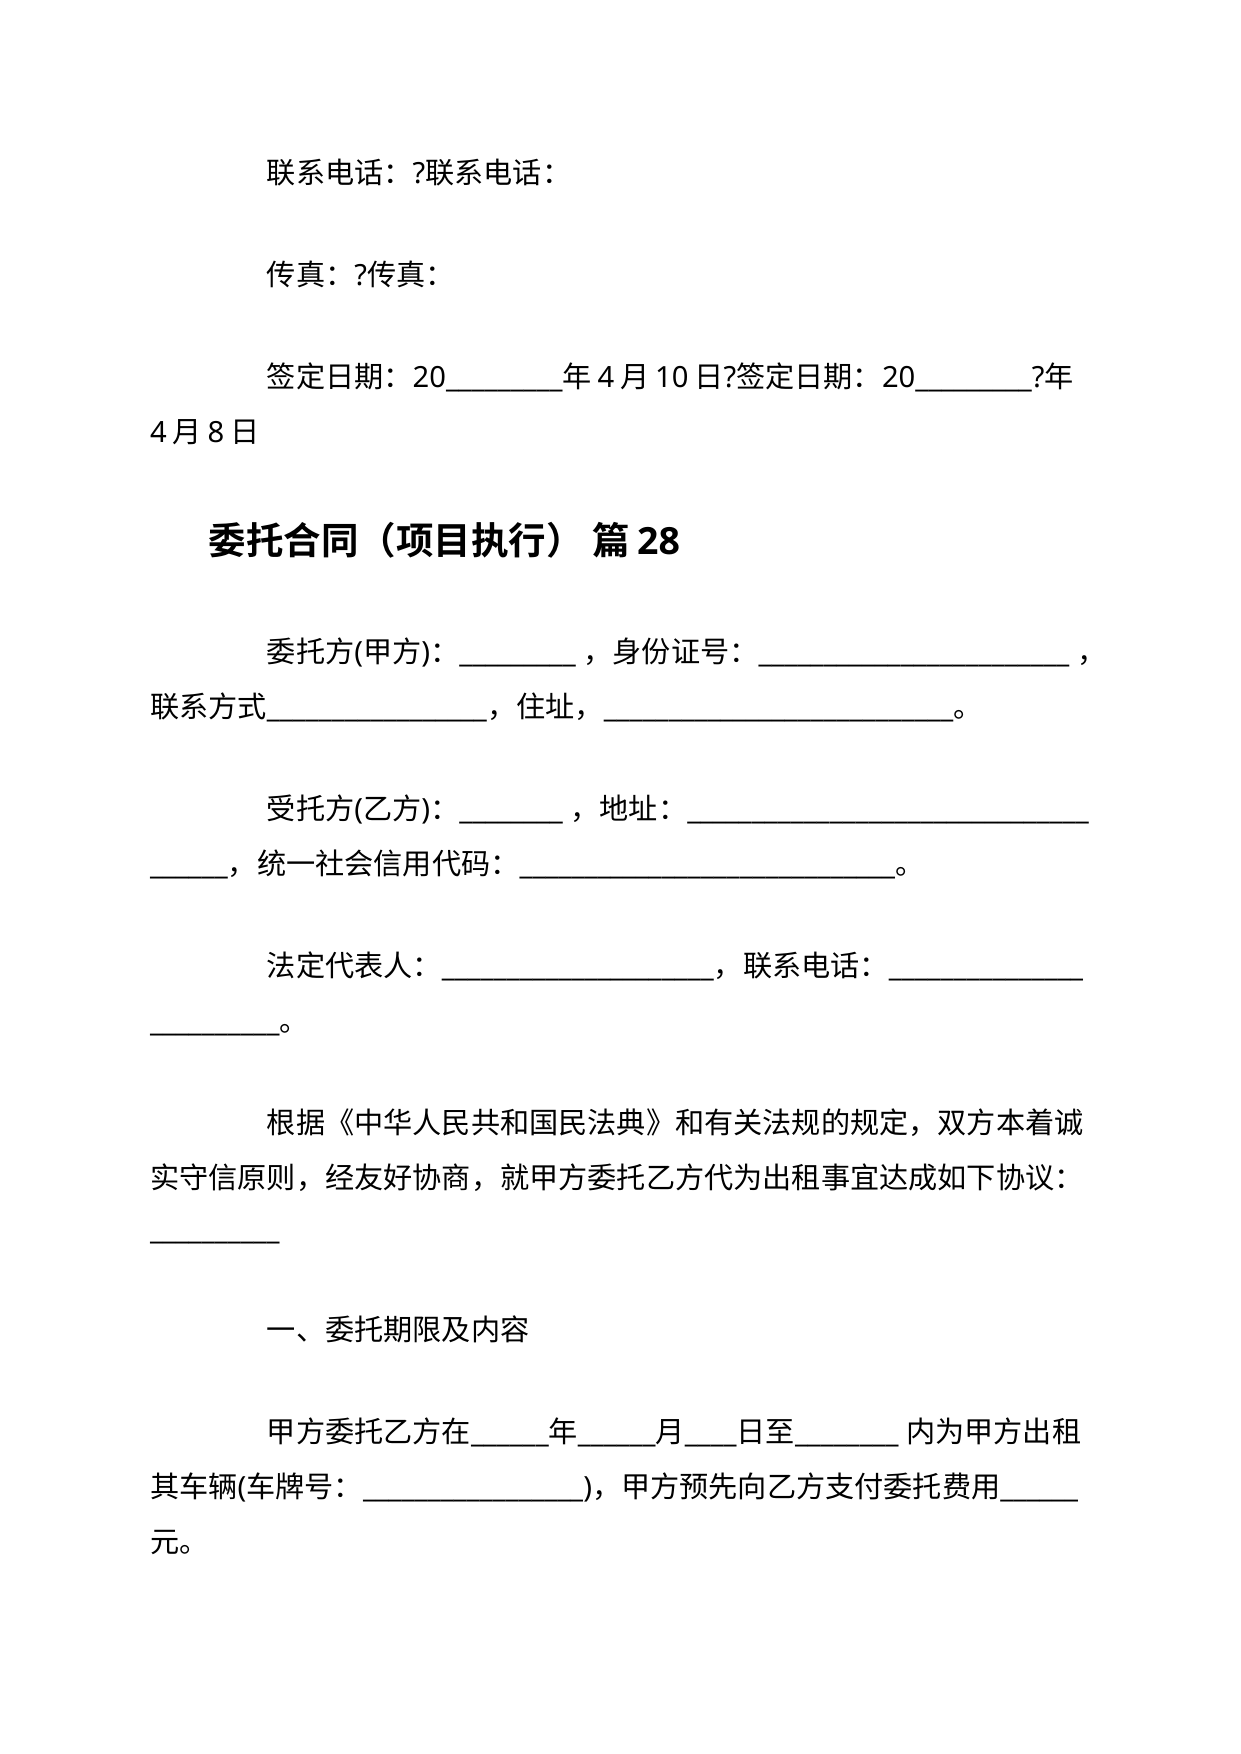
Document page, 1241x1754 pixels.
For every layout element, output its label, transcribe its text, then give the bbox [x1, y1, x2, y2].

text 受托方(乙方)：________ ，地址：_____________________________________，统一社会信用代码：_____________________________。 [150, 786, 1090, 883]
text 法定代表人：_____________________，联系电话：_________________________。 [150, 942, 1090, 1040]
text 传真：?传真： [150, 252, 1090, 294]
text 委托合同（项目执行） 篇28 [150, 511, 1090, 565]
text 签定日期：20_________年4月10日?签定日期：20_________?年4月8日 [150, 354, 1090, 451]
text 一、委托期限及内容 [150, 1307, 1090, 1349]
text 甲方委托乙方在______年______月____日至________ 内为甲方出租其车辆(车牌号：_________________)，甲方预先向乙方支付委托费用______元。 [150, 1409, 1090, 1561]
text 联系电话：?联系电话： [150, 150, 1090, 192]
text 根据《中华人民共和国民法典》和有关法规的规定，双方本着诚实守信原则，经友好协商，就甲方委托乙方代为出租事宜达成如下协议：__________ [150, 1099, 1090, 1248]
text 委托方(甲方)：_________ ，身份证号：________________________ ，联系方式_________________，住址，___________________________。 [150, 628, 1090, 726]
